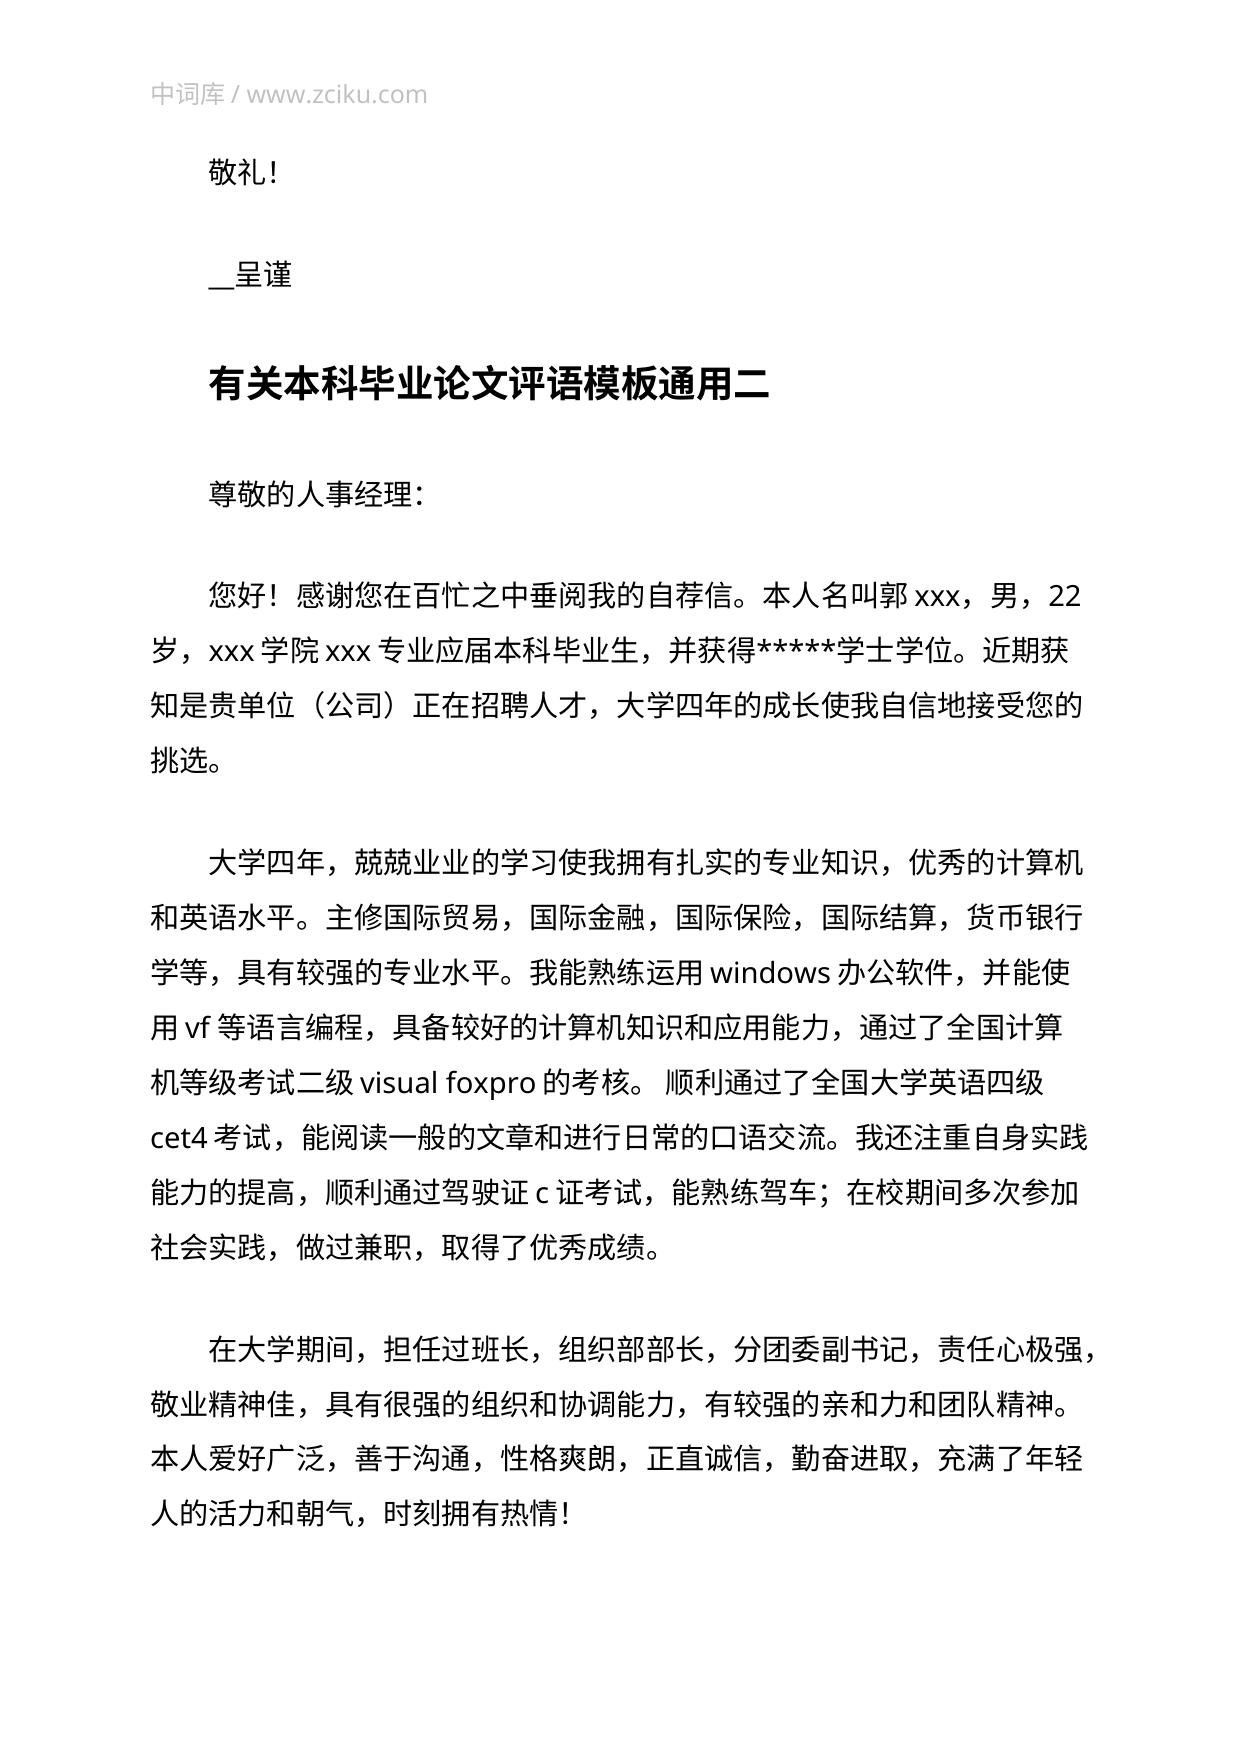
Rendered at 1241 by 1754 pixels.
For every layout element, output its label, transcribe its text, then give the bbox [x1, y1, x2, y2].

text 尊敬的人事经理： [150, 471, 1090, 513]
text 您好！感谢您在百忙之中垂阅我的自荐信。本人名叫郭xxx，男，22岁，xxx学院xxx专业应届本科毕业生，并获得*****学士学位。近期获知是贵单位（公司）正在招聘人才，大学四年的成长使我自信地接受您的挑选。 [150, 573, 1090, 780]
text 敬礼！ [150, 150, 1090, 192]
text 有关本科毕业论文评语模板通用二 [150, 354, 1090, 408]
text 在大学期间，担任过班长，组织部部长，分团委副书记，责任心极强，敬业精神佳，具有很强的组织和协调能力，有较强的亲和力和团队精神。本人爱好广泛，善于沟通，性格爽朗，正直诚信，勤奋进取，充满了年轻人的活力和朝气，时刻拥有热情！ [150, 1326, 1090, 1533]
text 大学四年，兢兢业业的学习使我拥有扎实的专业知识，优秀的计算机和英语水平。主修国际贸易，国际金融，国际保险，国际结算，货币银行学等，具有较强的专业水平。我能熟练运用windows办公软件，并能使用vf 等语言编程，具备较好的计算机知识和应用能力，通过了全国计算机等级考试二级visual foxpro的考核。 顺利通过了全国大学英语四级cet4考试，能阅读一般的文章和进行日常的口语交流。我还注重自身实践能力的提高，顺利通过驾驶证c证考试，能熟练驾车；在校期间多次参加社会实践，做过兼职，取得了优秀成绩。 [150, 839, 1090, 1267]
text __呈谨 [150, 252, 1090, 294]
